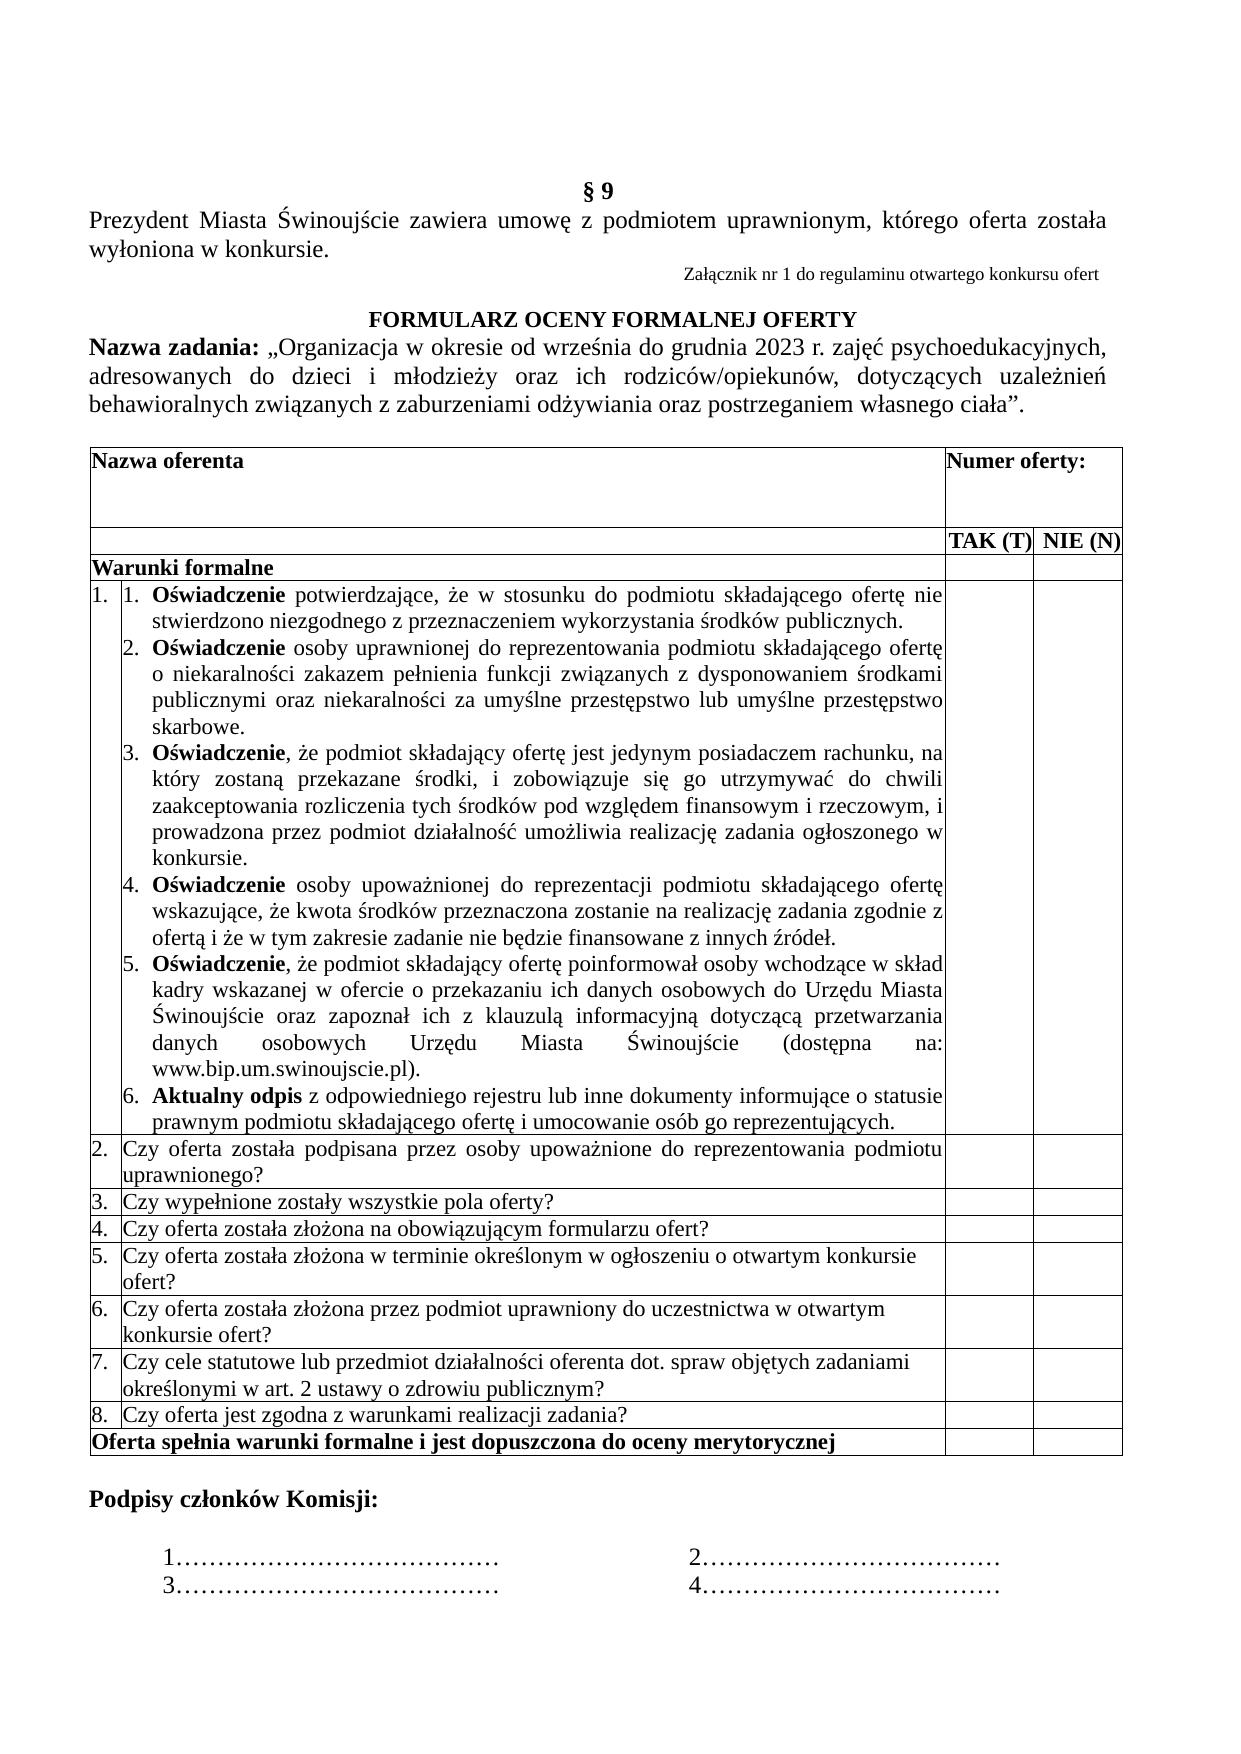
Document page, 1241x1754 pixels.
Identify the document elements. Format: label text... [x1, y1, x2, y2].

table_cell Oświadczenie potwierdzające, że w stosunku do podmiotu składającego ofertę nie stwierdzono niezgodnego z przeznaczeniem wykorzystania środków publicznych. Oświadczenie osoby uprawnionej do reprezentowania podmiotu składającego ofertę o niekaralności zakazem pełnienia funkcji związanych z dysponowaniem środkami publicznymi oraz niekaralności za umyślne przestępstwo lub umyślne przestępstwo skarbowe. Oświadczenie, że podmiot składający ofertę jest jedynym posiadaczem rachunku, na który zostaną przekazane środki, i zobowiązuje się go utrzymywać do chwili zaakceptowania rozliczenia tych środków pod względem finansowym i rzeczowym, i prowadzona przez podmiot działalność umożliwia realizację zadania ogłoszonego w konkursie. Oświadczenie osoby upoważnionej do reprezentacji podmiotu składającego ofertę wskazujące, że kwota środków przeznaczona zostanie na realizację zadania zgodnie z ofertą i że w tym zakresie zadanie nie będzie finansowane z innych źródeł. Oświadczenie, że podmiot składający ofertę poinformował osoby wchodzące w skład kadry wskazanej w ofercie o przekazaniu ich danych osobowych do Urzędu Miasta Świnoujście oraz zapoznał ich z klauzulą informacyjną dotyczącą przetwarzania danych osobowych Urzędu Miasta Świnoujście (dostępna na: www.bip.um.swinoujscie.pl). Aktualny odpis z odpowiedniego rejestru lub inne dokumenty informujące o statusie prawnym podmiotu składającego ofertę i umocowanie osób go reprezentujących. [122, 581, 945, 1134]
table_cell [946, 1402, 1033, 1428]
text FORMULARZ OCENY FORMALNEJ OFERTY [89, 306, 1107, 332]
table_cell 2. [91, 1135, 121, 1188]
table_cell [946, 555, 1033, 580]
table_cell Czy oferta została złożona przez podmiot uprawniony do uczestnictwa w otwartym konkursie ofert? [122, 1296, 945, 1348]
table_header Nazwa oferenta [91, 448, 945, 527]
table_cell [946, 1296, 1033, 1348]
table_cell Warunki formalne [91, 555, 945, 580]
table_cell [1034, 1429, 1122, 1455]
text Załącznik nr 1 do regulaminu otwartego konkursu ofert [679, 263, 1107, 284]
table_cell [946, 1216, 1033, 1241]
table_cell [1034, 1402, 1122, 1428]
table_cell [91, 528, 945, 553]
table_header Numer oferty: [946, 448, 1122, 527]
text 1………………………………… 2……………………………… [162, 1542, 1107, 1570]
table_cell [1034, 1216, 1122, 1241]
table_cell TAK (T) [946, 528, 1033, 553]
table_cell Czy oferta została złożona w terminie określonym w ogłoszeniu o otwartym konkursie ofert? [122, 1243, 945, 1294]
table_cell [1034, 581, 1122, 1134]
table_cell NIE (N) [1034, 528, 1122, 553]
table_cell [1034, 1189, 1122, 1214]
table_cell 4. [91, 1216, 121, 1241]
text Prezydent Miasta Świnoujście zawiera umowę z podmiotem uprawnionym, którego oferta została wyłoniona w konkursie. [89, 205, 1107, 263]
text § 9 [89, 176, 1107, 205]
table_cell [946, 1243, 1033, 1294]
table_cell [1034, 1349, 1122, 1401]
table_cell 5. [91, 1243, 121, 1294]
text Nazwa zadania: „Organizacja w okresie od września do grudnia 2023 r. zajęć psychoedukacyjnych, adresowanych do dzieci i młodzieży oraz ich rodziców/opiekunów, dotyczących uzależnień behawioralnych związanych z zaburzeniami odżywiania oraz postrzeganiem własnego ciała”. [89, 332, 1107, 418]
table_cell Czy oferta została podpisana przez osoby upoważnione do reprezentowania podmiotu uprawnionego? [122, 1135, 945, 1188]
table_cell Czy oferta została złożona na obowiązującym formularzu ofert? [122, 1216, 945, 1241]
table_cell [946, 1349, 1033, 1401]
table_cell [946, 1189, 1033, 1214]
table_cell [1034, 1243, 1122, 1294]
table_cell [1034, 555, 1122, 580]
table_cell 3. [91, 1189, 121, 1214]
table_cell 7. [91, 1349, 121, 1401]
table_cell Czy oferta jest zgodna z warunkami realizacji zadania? [122, 1402, 945, 1428]
table_cell [946, 1135, 1033, 1188]
text Podpisy członków Komisji: [89, 1484, 1107, 1513]
table_cell [1034, 1296, 1122, 1348]
table_cell Czy cele statutowe lub przedmiot działalności oferenta dot. spraw objętych zadaniami określonymi w art. 2 ustawy o zdrowiu publicznym? [122, 1349, 945, 1401]
table_cell [1034, 1135, 1122, 1188]
table_cell Czy wypełnione zostały wszystkie pola oferty? [122, 1189, 945, 1214]
table_cell [946, 1429, 1033, 1455]
table_cell 6. [91, 1296, 121, 1348]
text 3………………………………… 4……………………………… [162, 1570, 1107, 1599]
table_cell Oferta spełnia warunki formalne i jest dopuszczona do oceny merytorycznej [91, 1429, 945, 1455]
table_cell [946, 581, 1033, 1134]
table_cell 8. [91, 1402, 121, 1428]
table_cell 1. [91, 581, 121, 1134]
